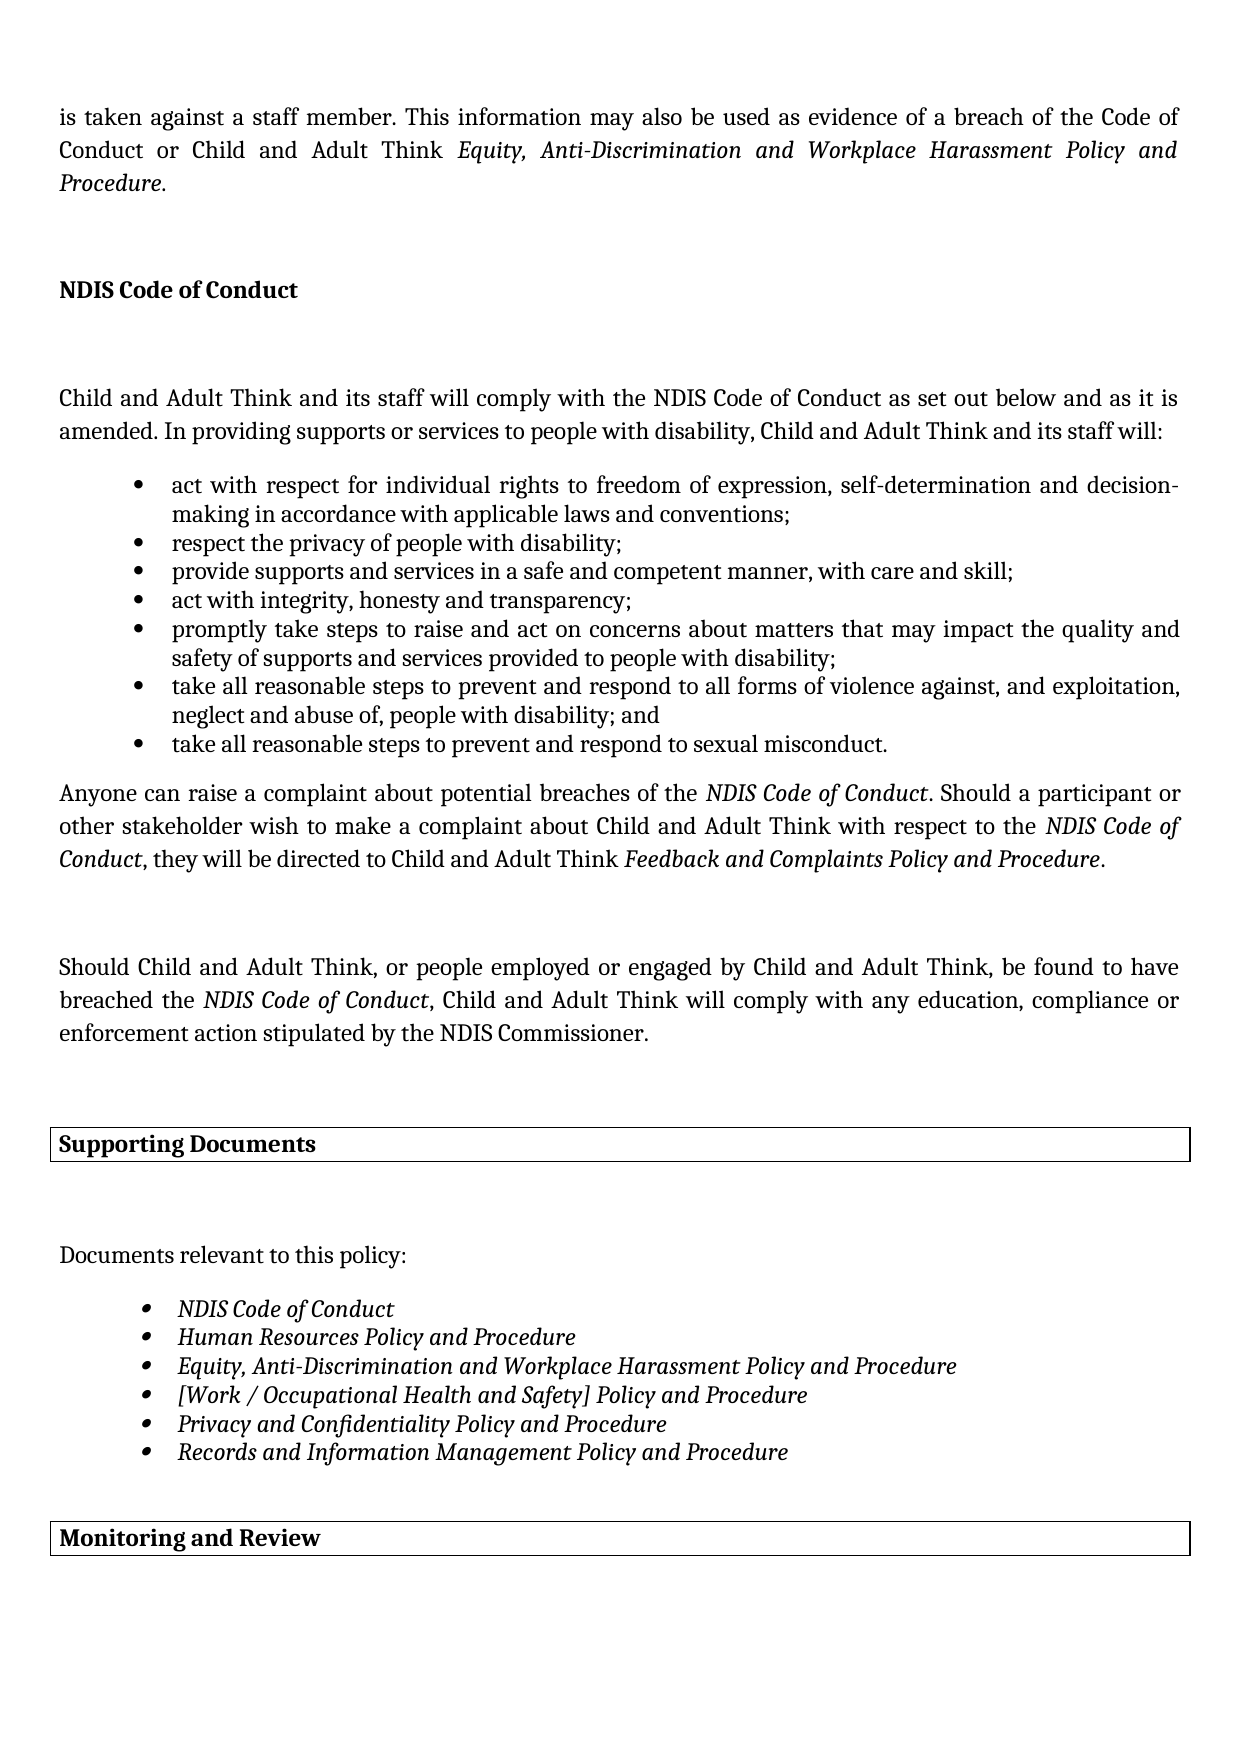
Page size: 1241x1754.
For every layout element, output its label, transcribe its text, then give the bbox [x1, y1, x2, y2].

text Documents relevant to this policy: [59, 1241, 1181, 1269]
list provide supports and services in a safe and competent manner, with care and skill; [134, 557, 1181, 586]
text Child and Adult Think and its staff will comply with the NDIS Code of Conduct as set out below and as it is amended. In providing supports or services to people with disability, Child and Adult Think and its staff will: [59, 384, 1181, 446]
list NDIS Code of Conduct [140, 1294, 1181, 1323]
list promptly take steps to raise and act on concerns about matters that may impact the quality and safety of supports and services provided to people with disability; [134, 615, 1181, 672]
text NDIS Code of Conduct [59, 276, 1181, 305]
list act with integrity, honesty and transparency; [134, 586, 1181, 615]
list Records and Information Management Policy and Procedure [140, 1438, 1181, 1467]
text Monitoring and Review [51, 1522, 1189, 1555]
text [59, 103, 1181, 197]
list act with respect for individual rights to freedom of expression, self-determination and decision-making in accordance with applicable laws and conventions; [134, 471, 1181, 528]
list respect the privacy of people with disability; [134, 528, 1181, 557]
list take all reasonable steps to prevent and respond to sexual misconduct. [134, 730, 1181, 758]
text Anyone can raise a complaint about potential breaches of the NDIS Code of Conduct. Should a participant or other stakeholder wish to make a complaint about Child and Adult Think with respect to the NDIS Code of Conduct, they will be directed to Child and Adult Think Feedback and Complaints Policy and Procedure. [59, 779, 1181, 874]
list [Work / Occupational Health and Safety] Policy and Procedure [140, 1381, 1181, 1409]
list Human Resources Policy and Procedure [140, 1323, 1181, 1352]
text Should Child and Adult Think, or people employed or engaged by Child and Adult Think, be found to have breached the NDIS Code of Conduct, Child and Adult Think will comply with any education, compliance or enforcement action stipulated by the NDIS Commissioner. [59, 953, 1181, 1048]
text Supporting Documents [51, 1128, 1189, 1161]
list Equity, Anti-Discrimination and Workplace Harassment Policy and Procedure [140, 1352, 1181, 1381]
list take all reasonable steps to prevent and respond to all forms of violence against, and exploitation, neglect and abuse of, people with disability; and [134, 672, 1181, 730]
list Privacy and Confidentiality Policy and Procedure [140, 1409, 1181, 1438]
